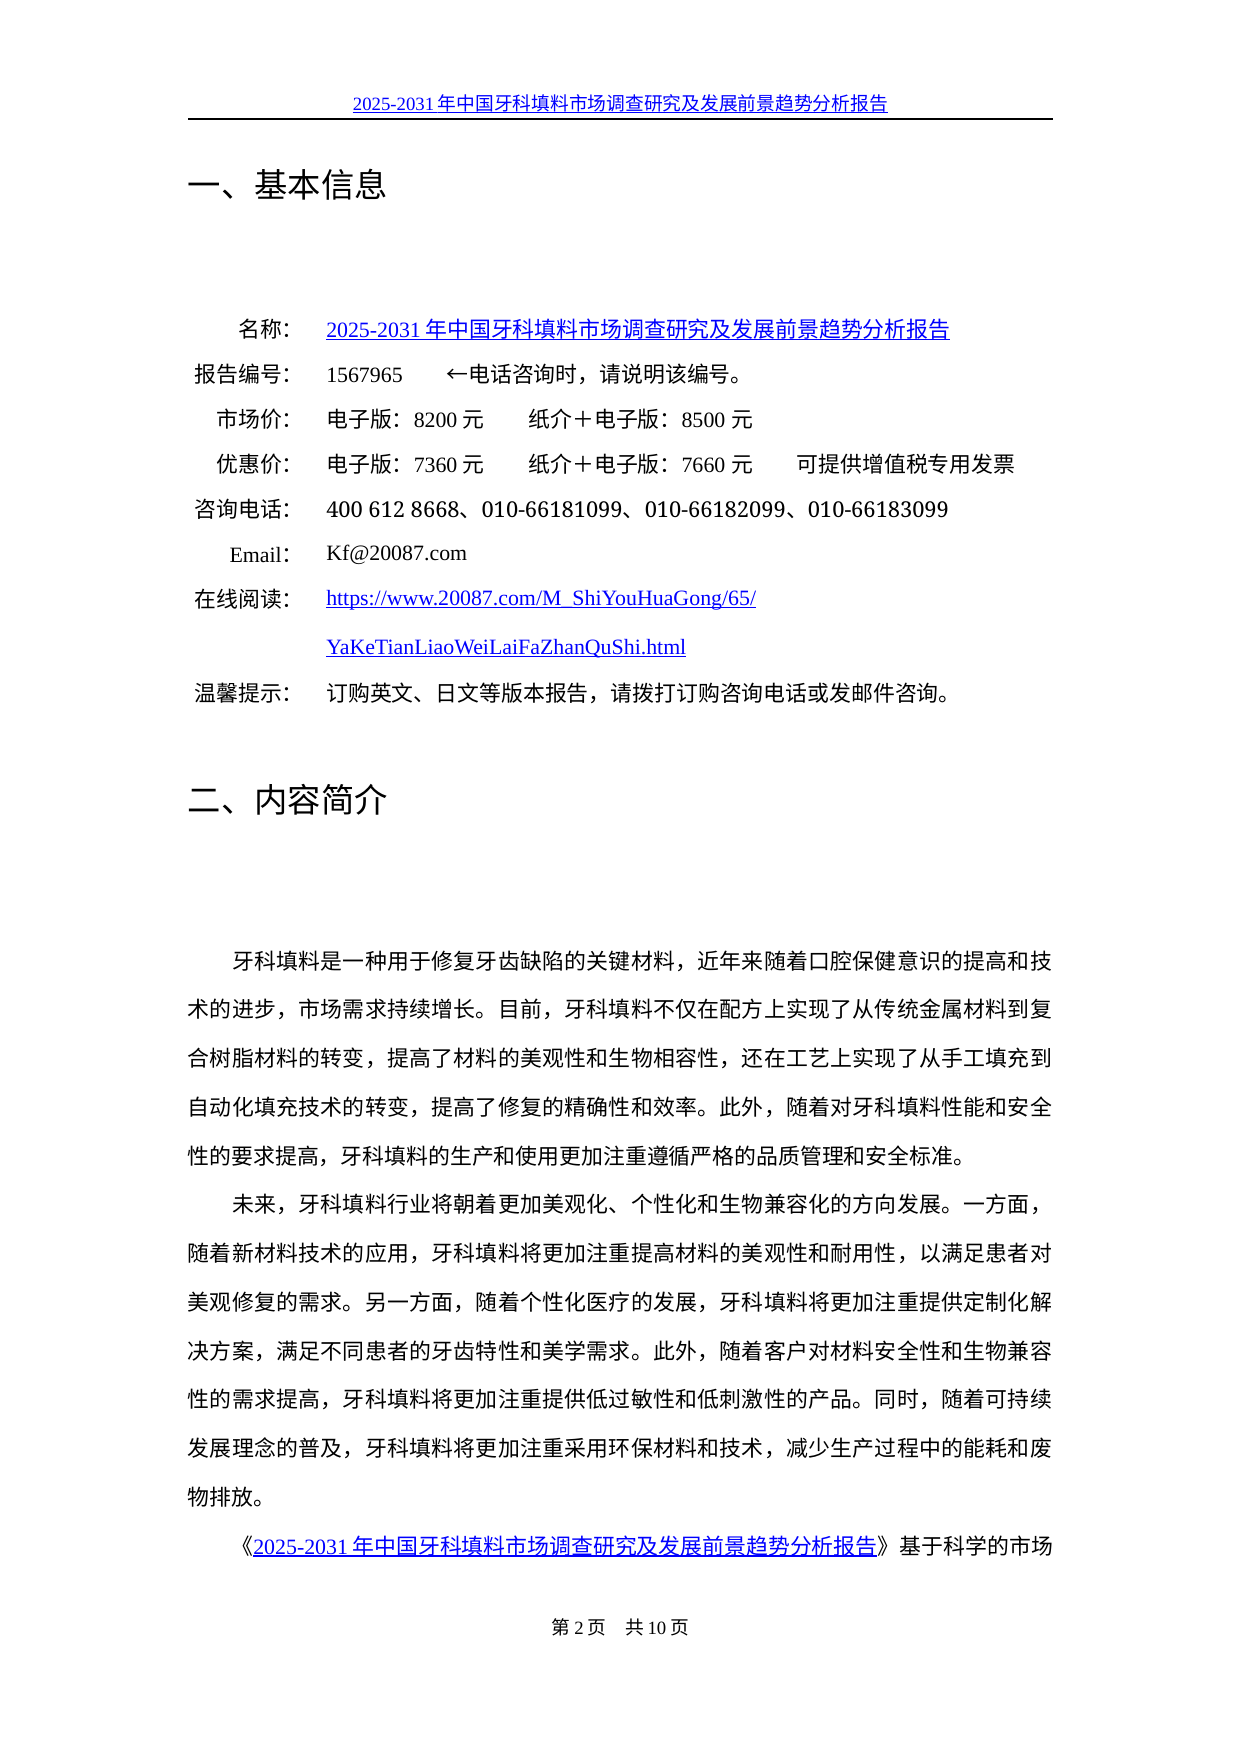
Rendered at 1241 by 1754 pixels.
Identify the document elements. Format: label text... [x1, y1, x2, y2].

table_cell Email： [167, 537, 315, 582]
table_cell 订购英文、日文等版本报告，请拨打订购咨询电话或发邮件咨询。 [315, 675, 1073, 720]
title 一、基本信息 [187, 150, 1053, 215]
table_cell 市场价： [167, 402, 315, 447]
table_cell 电子版：8200 元 纸介＋电子版：8500 元 [315, 402, 1073, 447]
table_cell 1567965 ←电话咨询时，请说明该编号。 [315, 357, 1073, 402]
table_cell 温馨提示： [167, 675, 315, 720]
table_cell 报告编号： [167, 357, 315, 402]
title 二、内容简介 [187, 766, 1053, 831]
table_header 名称： [167, 312, 315, 357]
table_cell 电子版：7360 元 纸介＋电子版：7660 元 可提供增值税专用发票 [315, 447, 1073, 492]
table_cell Kf@20087.com [315, 537, 1073, 582]
table_cell 咨询电话： [167, 492, 315, 537]
table_header 2025-2031年中国牙科填料市场调查研究及发展前景趋势分析报告 [315, 312, 1073, 357]
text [187, 943, 1053, 1561]
table_cell 在线阅读： [167, 582, 315, 675]
table_cell 优惠价： [167, 447, 315, 492]
table_cell 400 612 8668、010-66181099、010-66182099、010-66183099 [315, 492, 1073, 537]
table_cell [315, 582, 1073, 675]
